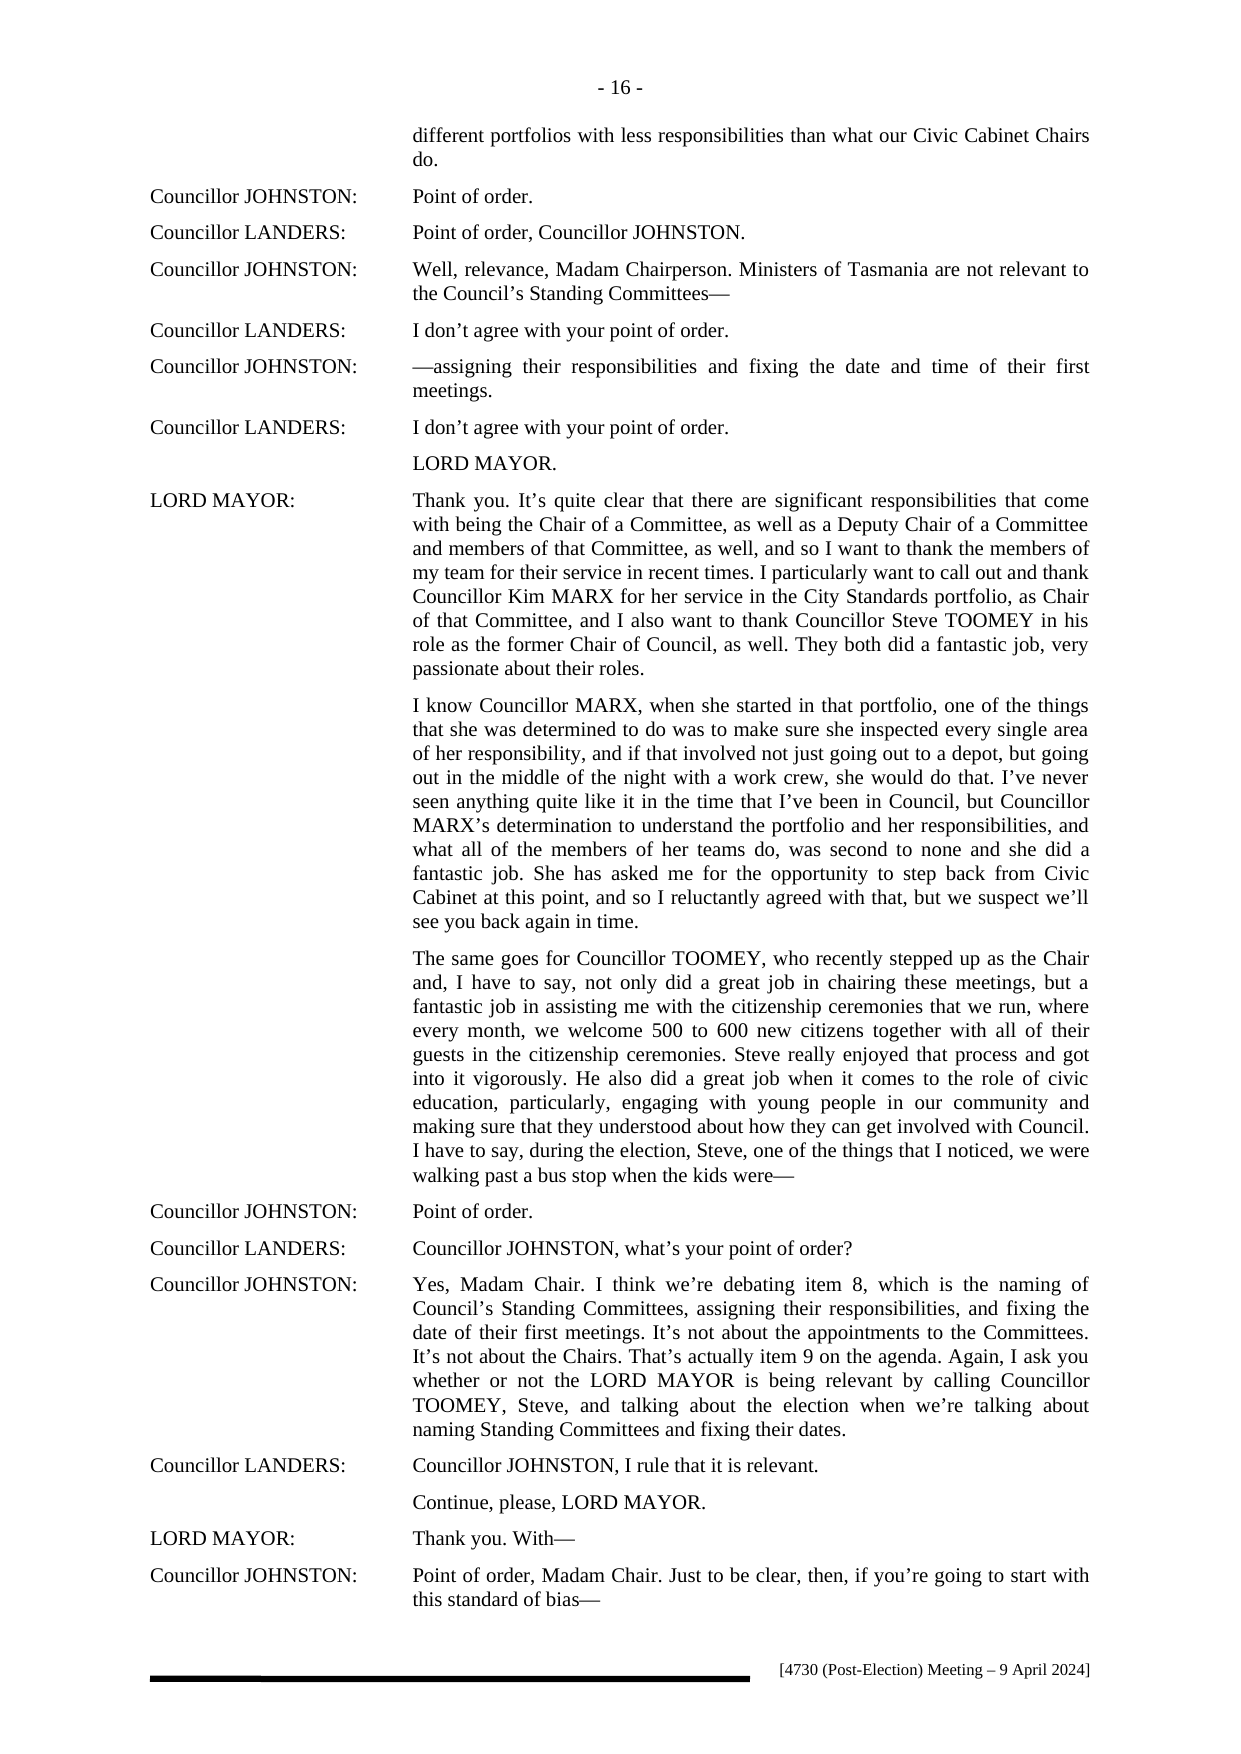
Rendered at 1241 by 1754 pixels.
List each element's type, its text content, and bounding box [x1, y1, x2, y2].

text Councillor JOHNSTON: Point of order. [150, 184, 1090, 208]
text Councillor JOHNSTON: Point of order, Madam Chair. Just to be clear, then, if you’re going to start with this standard of bias— [150, 1563, 1090, 1611]
text Councillor JOHNSTON: —assigning their responsibilities and fixing the date and time of their first meetings. [150, 354, 1090, 402]
text Councillor JOHNSTON: Well, relevance, Madam Chairperson. Ministers of Tasmania are not relevant to the Council’s Standing Committees— [150, 257, 1090, 305]
text Councillor LANDERS: Point of order, Councillor JOHNSTON. [150, 220, 1090, 244]
text LORD MAYOR. [412, 451, 1090, 475]
text Councillor JOHNSTON: Point of order. [150, 1199, 1090, 1223]
text I know Councillor MARX, when she started in that portfolio, one of the things that she was determined to do was to make sure she inspected every single area of her responsibility, and if that involved not just going out to a depot, but going out in the middle of the night with a work crew, she would do that. I’ve never seen anything quite like it in the time that I’ve been in Council, but Councillor MARX’s determination to understand the portfolio and her responsibilities, and what all of the members of her teams do, was second to none and she did a fantastic job. She has asked me for the opportunity to step back from Civic Cabinet at this point, and so I reluctantly agreed with that, but we suspect we’ll see you back again in time. [412, 693, 1090, 933]
text Councillor LANDERS: Councillor JOHNSTON, what’s your point of order? [150, 1236, 1090, 1260]
text Councillor LANDERS: Councillor JOHNSTON, I rule that it is relevant. [150, 1453, 1090, 1477]
text Continue, please, LORD MAYOR. [412, 1490, 1090, 1514]
text Councillor JOHNSTON: Yes, Madam Chair. I think we’re debating item 8, which is the naming of Council’s Standing Committees, assigning their responsibilities, and fixing the date of their first meetings. It’s not about the appointments to the Committees. It’s not about the Chairs. That’s actually item 9 on the agenda. Again, I ask you whether or not the LORD MAYOR is being relevant by calling Councillor TOOMEY, Steve, and talking about the election when we’re talking about naming Standing Committees and fixing their dates. [150, 1272, 1090, 1441]
text LORD MAYOR: Thank you. It’s quite clear that there are significant responsibilities that come with being the Chair of a Committee, as well as a Deputy Chair of a Committee and members of that Committee, as well, and so I want to thank the members of my team for their service in recent times. I particularly want to call out and thank Councillor Kim MARX for her service in the City Standards portfolio, as Chair of that Committee, and I also want to thank Councillor Steve TOOMEY in his role as the former Chair of Council, as well. They both did a fantastic job, very passionate about their roles. [150, 488, 1090, 680]
text The same goes for Councillor TOOMEY, who recently stepped up as the Chair and, I have to say, not only did a great job in chairing these meetings, but a fantastic job in assisting me with the citizenship ceremonies that we run, where every month, we welcome 500 to 600 new citizens together with all of their guests in the citizenship ceremonies. Steve really enjoyed that process and got into it vigorously. He also did a great job when it comes to the role of civic education, particularly, engaging with young people in our community and making sure that they understood about how they can get involved with Council. I have to say, during the election, Steve, one of the things that I noticed, we were walking past a bus stop when the kids were— [412, 946, 1090, 1187]
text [150, 123, 1090, 171]
text LORD MAYOR: Thank you. With— [150, 1526, 1090, 1550]
text Councillor LANDERS: I don’t agree with your point of order. [150, 415, 1090, 439]
text Councillor LANDERS: I don’t agree with your point of order. [150, 317, 1090, 342]
